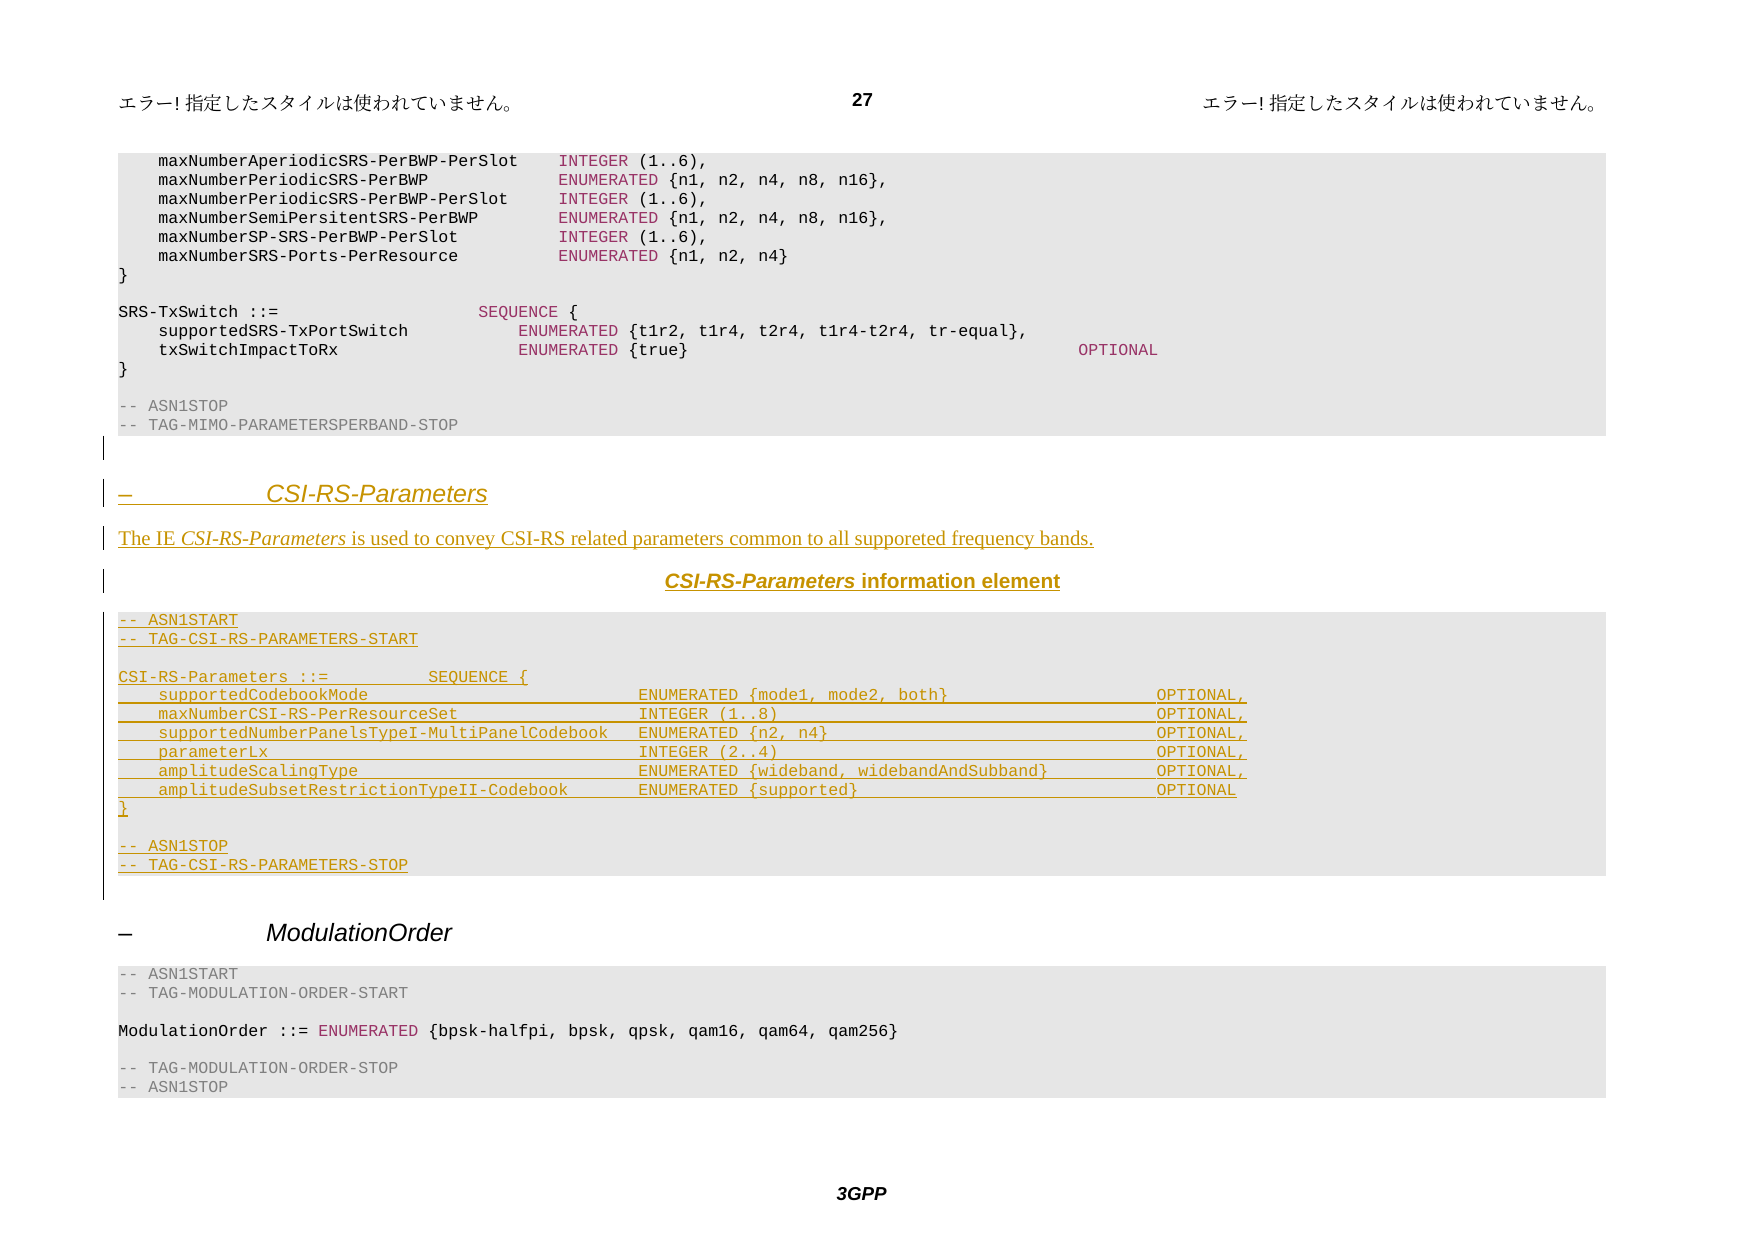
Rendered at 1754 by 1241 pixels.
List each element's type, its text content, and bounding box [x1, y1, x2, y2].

text -- ASN1START [118, 966, 1606, 985]
text -- ASN1STOP [118, 1079, 1606, 1098]
text maxNumberSP-SRS-PerBWP-PerSlot INTEGER (1..6), [118, 228, 1606, 247]
text -- TAG-MODULATION-ORDER-STOP [118, 1060, 1606, 1079]
text supportedSRS-TxPortSwitch ENUMERATED {t1r2, t1r4, t2r4, t1r4-t2r4, tr-equal}, [118, 323, 1606, 341]
text maxNumberPeriodicSRS-PerBWP ENUMERATED {n1, n2, n4, n8, n16}, [118, 172, 1606, 191]
text } [118, 266, 1606, 285]
text -- TAG-MODULATION-ORDER-START [118, 985, 1606, 1003]
subtitle – ModulationOrder [118, 918, 1606, 947]
text maxNumberAperiodicSRS-PerBWP-PerSlot INTEGER (1..6), [118, 153, 1606, 172]
text maxNumberSRS-Ports-PerResource ENUMERATED {n1, n2, n4} [118, 247, 1606, 266]
text ModulationOrder ::= ENUMERATED {bpsk-halfpi, bpsk, qpsk, qam16, qam64, qam256} [118, 1022, 1606, 1041]
text maxNumberSemiPersitentSRS-PerBWP ENUMERATED {n1, n2, n4, n8, n16}, [118, 209, 1606, 228]
text -- ASN1STOP [118, 398, 1606, 417]
text maxNumberPeriodicSRS-PerBWP-PerSlot INTEGER (1..6), [118, 191, 1606, 209]
text } [118, 360, 1606, 379]
text txSwitchImpactToRx ENUMERATED {true} OPTIONAL [118, 341, 1606, 360]
text -- TAG-MIMO-PARAMETERSPERBAND-STOP [118, 417, 1606, 436]
text SRS-TxSwitch ::= SEQUENCE { [118, 304, 1606, 323]
